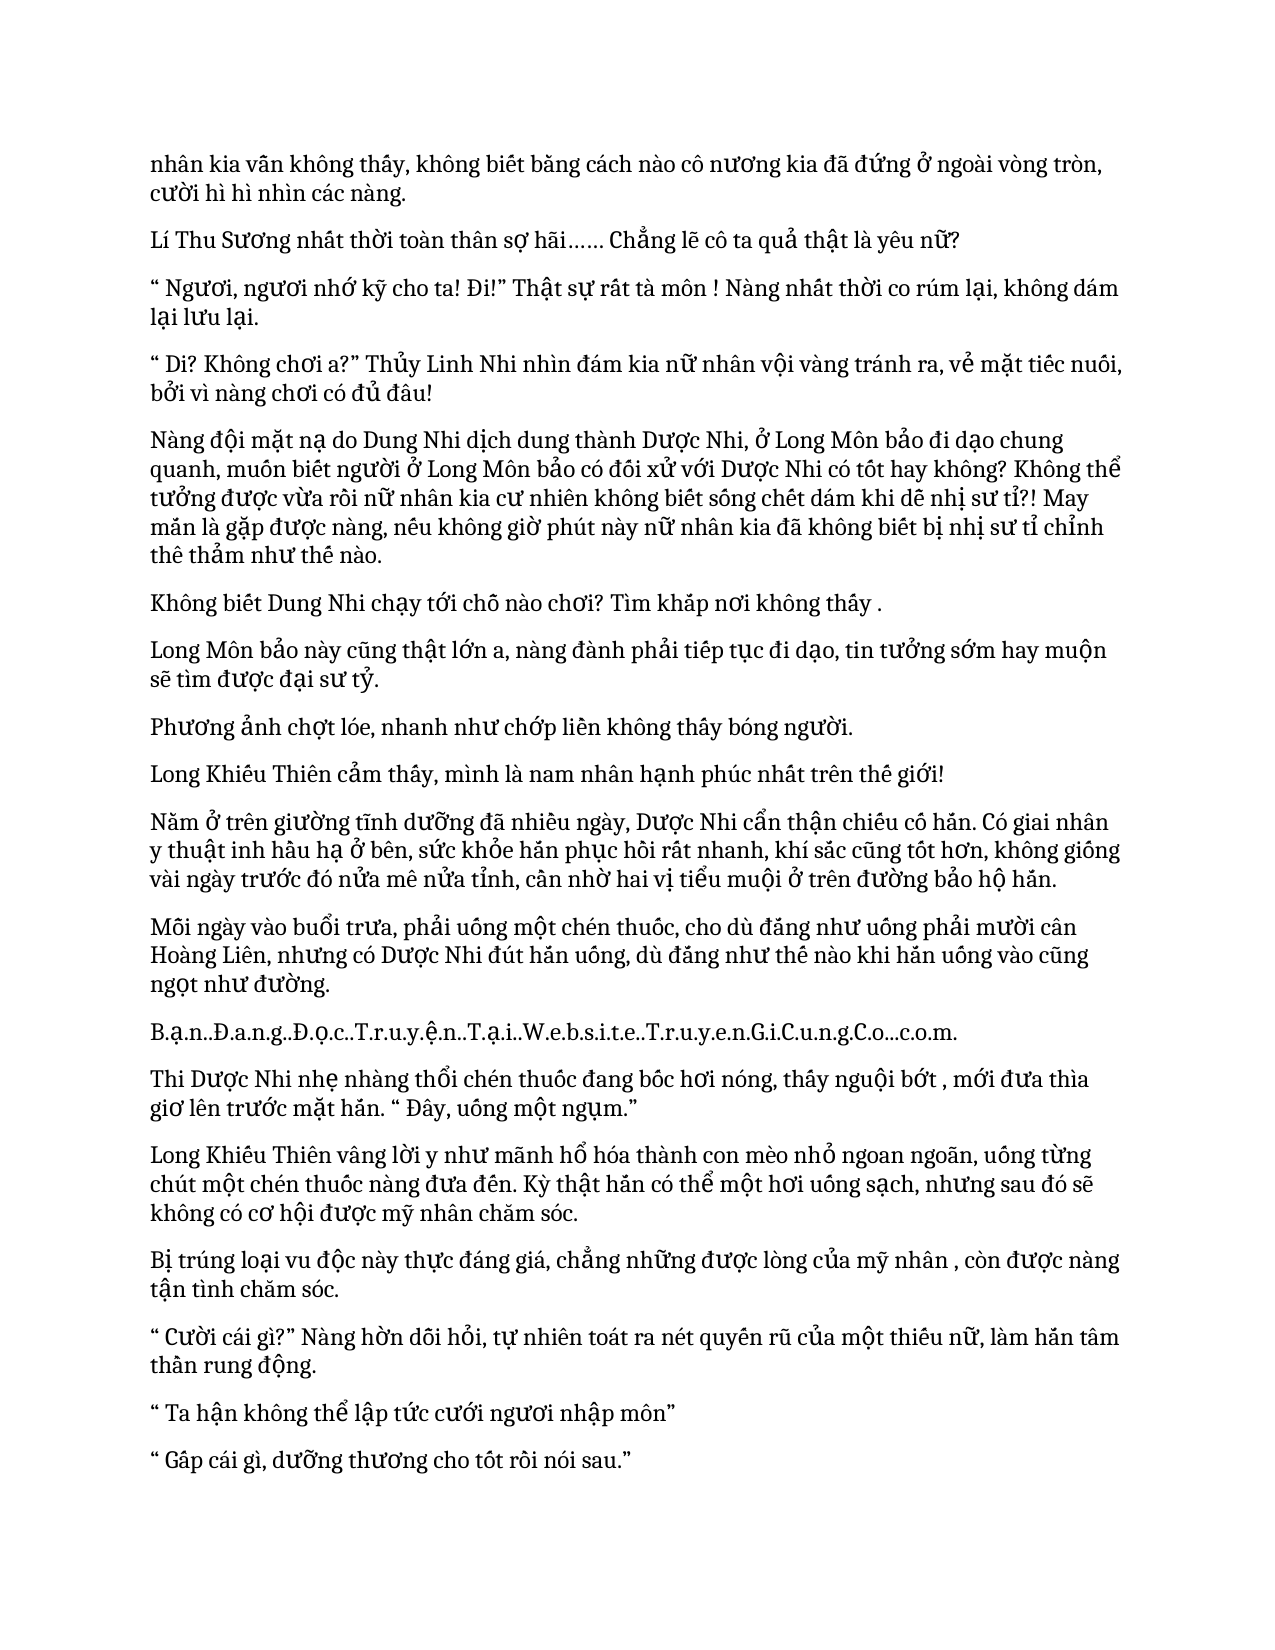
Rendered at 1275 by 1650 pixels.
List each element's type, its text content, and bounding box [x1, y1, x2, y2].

text “ Gấp cái gì, dưỡng thương cho tốt rồi nói sau.” [150, 1446, 1125, 1475]
text “ Ta hận không thể lập tức cưới ngươi nhập môn” [150, 1399, 1125, 1427]
text Nàng đội mặt nạ do Dung Nhi dịch dung thành Dược Nhi, ở Long Môn bảo đi dạo chung quanh, muốn biết người ở Long Môn bảo có đối xử với Dược Nhi có tốt hay không? Không thể tưởng được vừa rồi nữ nhân kia cư nhiên không biết sống chết dám khi dễ nhị sư tỉ?! May mắn là gặp được nàng, nếu không giờ phút này nữ nhân kia đã không biết bị nhị sư tỉ chỉnh thê thảm như thế nào. [150, 426, 1125, 570]
text “ Ngươi, ngươi nhớ kỹ cho ta! Đi!” Thật sự rất tà môn ! Nàng nhất thời co rúm lại, không dám lại lưu lại. [150, 274, 1125, 331]
text Long Khiếu Thiên cảm thấy, mình là nam nhân hạnh phúc nhất trên thế giới! [150, 760, 1125, 789]
text Mỗi ngày vào buổi trưa, phải uống một chén thuốc, cho dù đắng như uống phải mười cân Hoàng Liên, nhưng có Dược Nhi đút hắn uống, dù đắng như thế nào khi hắn uống vào cũng ngọt như đường. [150, 912, 1125, 999]
text Long Khiếu Thiên vâng lời y như mãnh hổ hóa thành con mèo nhỏ ngoan ngoãn, uống từng chút một chén thuốc nàng đưa đến. Kỳ thật hắn có thể một hơi uống sạch, nhưng sau đó sẽ không có cơ hội được mỹ nhân chăm sóc. [150, 1141, 1125, 1227]
text Nằm ở trên giường tĩnh dưỡng đã nhiều ngày, Dược Nhi cẩn thận chiếu cố hắn. Có giai nhân y thuật inh hầu hạ ở bên, sức khỏe hắn phục hồi rất nhanh, khí sắc cũng tốt hơn, không giống vài ngày trước đó nửa mê nửa tỉnh, cần nhờ hai vị tiểu muội ở trên đường bảo hộ hắn. [150, 807, 1125, 894]
text “ Cười cái gì?” Nàng hờn dỗi hỏi, tự nhiên toát ra nét quyến rũ của một thiếu nữ, làm hắn tâm thần rung động. [150, 1322, 1125, 1380]
text Phương ảnh chợt lóe, nhanh như chớp liền không thấy bóng người. [150, 712, 1125, 741]
text Bị trúng loại vu độc này thực đáng giá, chẳng những được lòng của mỹ nhân , còn được nàng tận tình chăm sóc. [150, 1246, 1125, 1304]
text Thi Dược Nhi nhẹ nhàng thổi chén thuốc đang bốc hơi nóng, thấy nguội bớt , mới đưa thìa giơ lên trước mặt hắn. “ Đây, uống một ngụm.” [150, 1065, 1125, 1122]
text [150, 150, 1125, 207]
text Lí Thu Sương nhất thời toàn thân sợ hãi…… Chẳng lẽ cô ta quả thật là yêu nữ? [150, 226, 1125, 255]
text Long Môn bảo này cũng thật lớn a, nàng đành phải tiếp tục đi dạo, tin tưởng sớm hay muộn sẽ tìm được đại sư tỷ. [150, 636, 1125, 694]
text B.ạ.n..Đ.a.n.g..Đ.ọ.c..T.r.u.y.ệ.n..T.ạ.i..W.e.b.s.i.t.e..T.r.u.y.e.n.G.i.C.u.n.g.C.o...c.o.m. [150, 1017, 1125, 1046]
text Không biết Dung Nhi chạy tới chỗ nào chơi? Tìm khắp nơi không thấy . [150, 589, 1125, 617]
text “ Di? Không chơi a?” Thủy Linh Nhi nhìn đám kia nữ nhân vội vàng tránh ra, vẻ mặt tiếc nuối, bởi vì nàng chơi có đủ đâu! [150, 350, 1125, 407]
